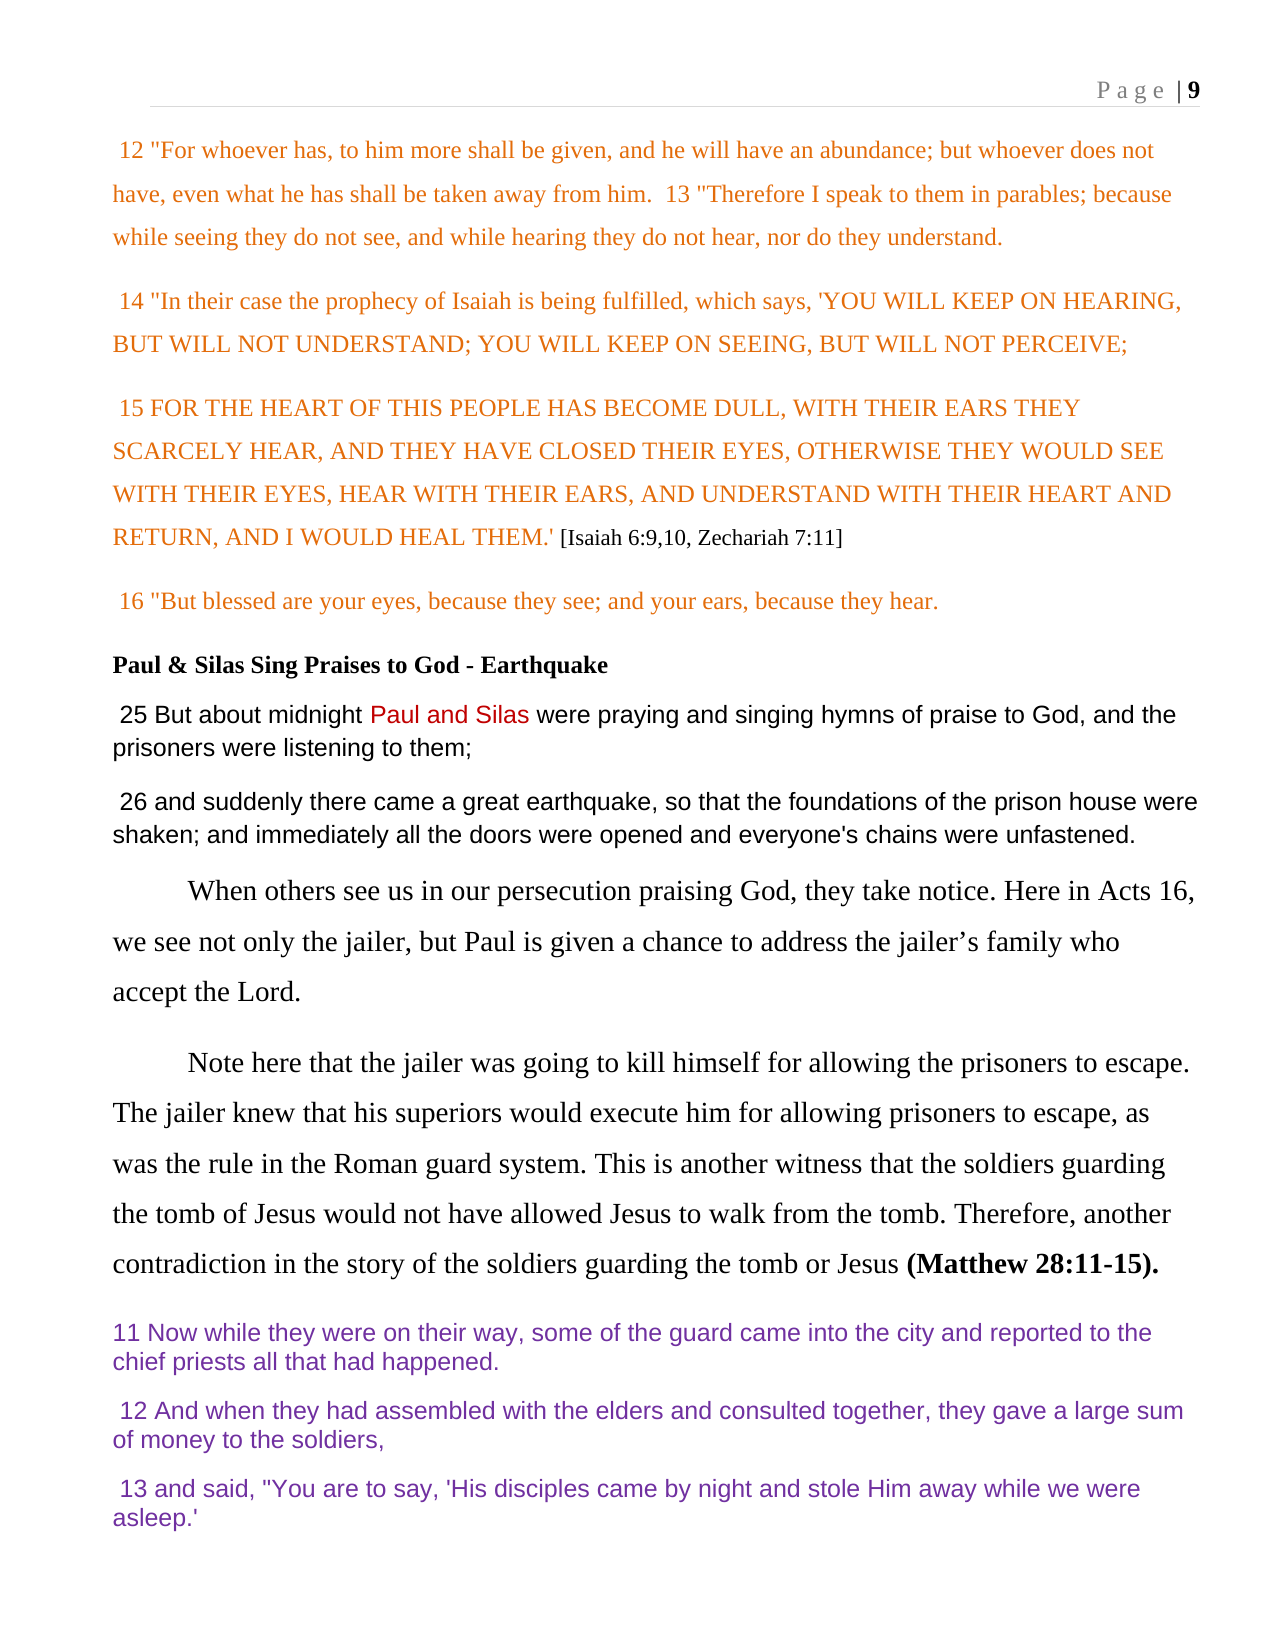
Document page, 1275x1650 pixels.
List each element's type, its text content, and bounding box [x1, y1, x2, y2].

text 14 "In their case the prophecy of Isaiah is being fulfilled, which says, 'YOU WILL KEEP ON HEARING, BUT WILL NOT UNDERSTAND; YOU WILL KEEP ON SEEING, BUT WILL NOT PERCEIVE; [112, 286, 1200, 358]
text 12 And when they had assembled with the elders and consulted together, they gave a large sum of money to the soldiers, [112, 1396, 1200, 1453]
text Paul & Silas Sing Praises to God - Earthquake [112, 650, 1200, 679]
text 26 and suddenly there came a great earthquake, so that the foundations of the prison house were shaken; and immediately all the doors were opened and everyone's chains were unfastened. [112, 787, 1200, 848]
text 16 "But blessed are your eyes, because they see; and your ears, because they hear. [112, 586, 1200, 615]
text 25 But about midnight Paul and Silas were praying and singing hymns of praise to God, and the prisoners were listening to them; [112, 700, 1200, 762]
text 11 Now while they were on their way, some of the guard came into the city and reported to the chief priests all that had happened. [112, 1318, 1200, 1375]
text 12 "For whoever has, to him more shall be given, and he will have an abundance; but whoever does not have, even what he has shall be taken away from him. 13 "Therefore I speak to them in parables; because while seeing they do not see, and while hearing they do not hear, nor do they understand. [112, 136, 1200, 251]
text 15 FOR THE HEART OF THIS PEOPLE HAS BECOME DULL, WITH THEIR EARS THEY SCARCELY HEAR, AND THEY HAVE CLOSED THEIR EYES, OTHERWISE THEY WOULD SEE WITH THEIR EYES, HEAR WITH THEIR EARS, AND UNDERSTAND WITH THEIR HEART AND RETURN, AND I WOULD HEAL THEM.' [Isaiah 6:9,10, Zechariah 7:11] [112, 393, 1200, 551]
text 13 and said, "You are to say, 'His disciples came by night and stole Him away while we were asleep.' [112, 1474, 1200, 1532]
text Note here that the jailer was going to kill himself for allowing the prisoners to escape. The jailer knew that his superiors would execute him for allowing prisoners to escape, as was the rule in the Roman guard system. This is another witness that the soldiers guarding the tomb of Jesus would not have allowed Jesus to walk from the tomb. Therefore, another contradiction in the story of the soldiers guarding the tomb or Jesus (Matthew 28:11-15). [112, 1045, 1200, 1280]
text When others see us in our persecution praising God, they take notice. Here in Acts 16, we see not only the jailer, but Paul is given a chance to address the jailer’s family who accept the Lord. [112, 873, 1200, 1008]
